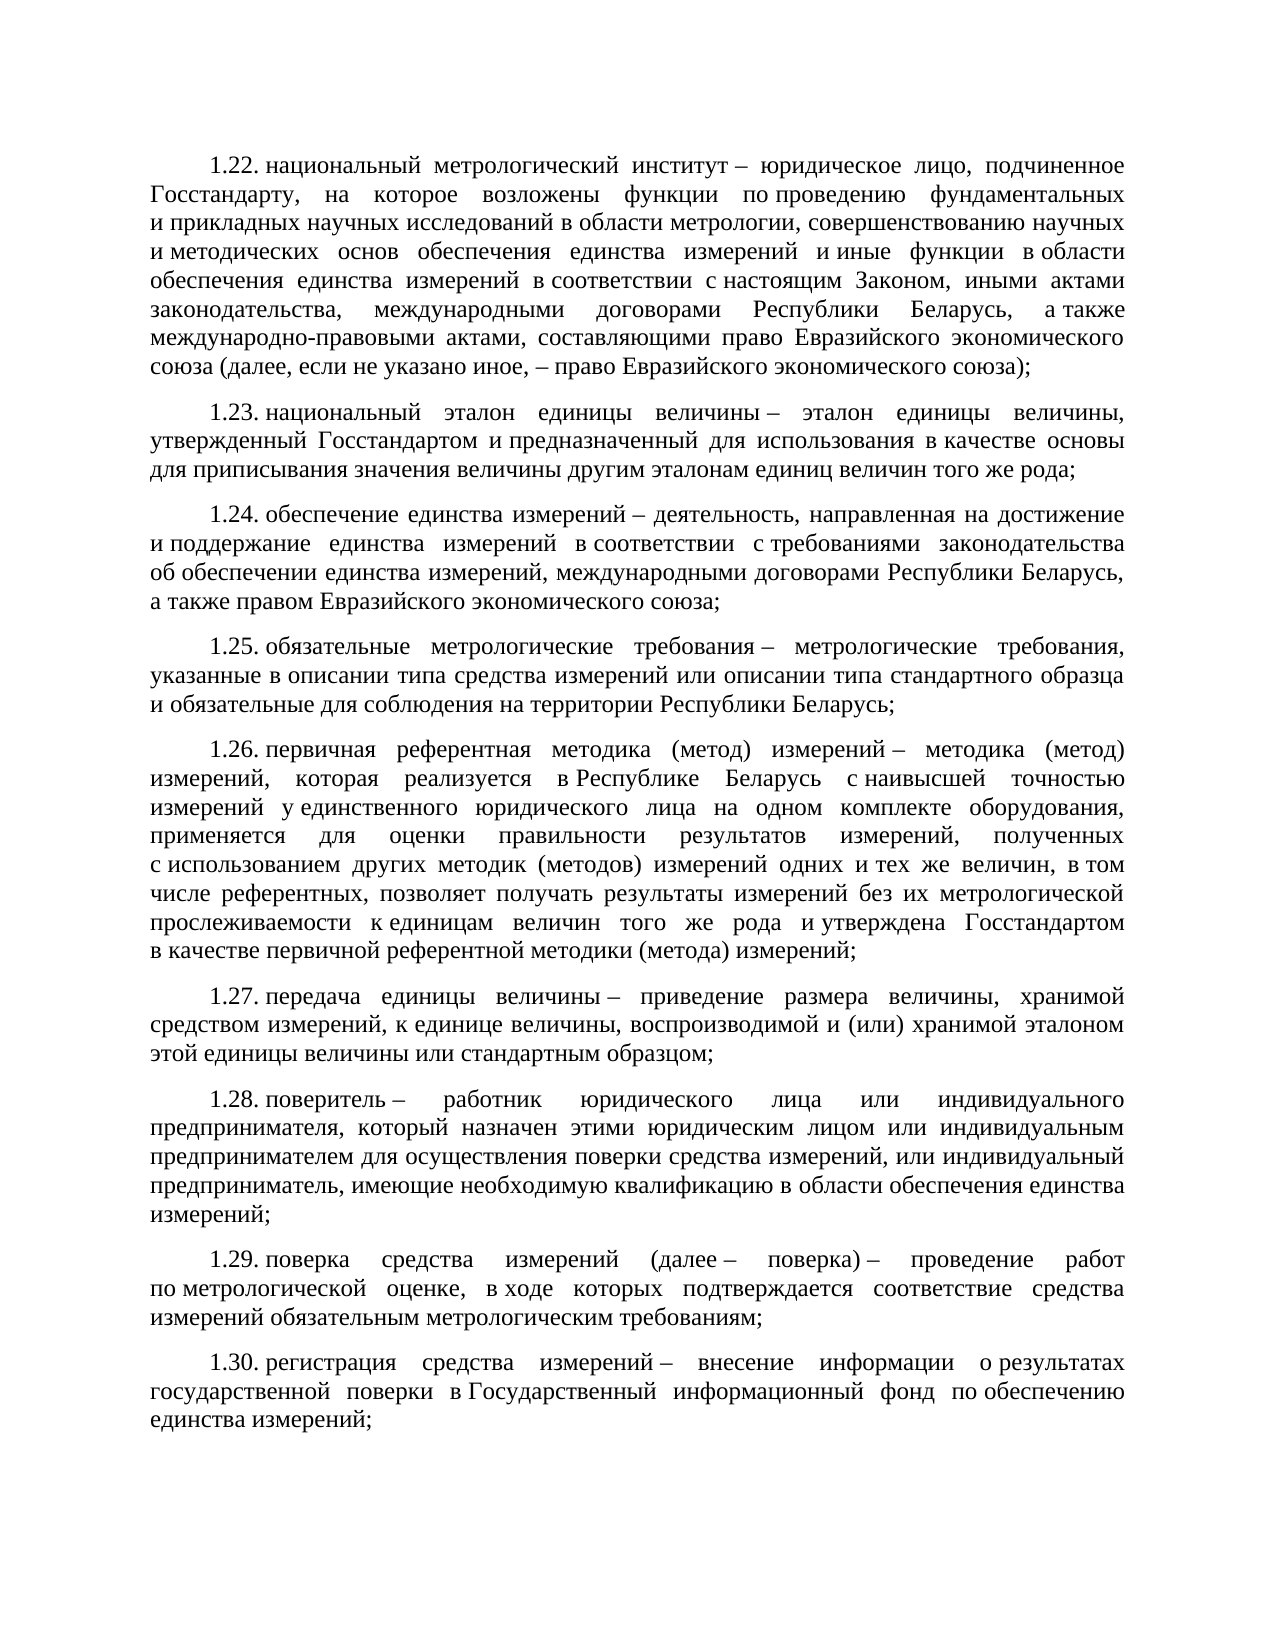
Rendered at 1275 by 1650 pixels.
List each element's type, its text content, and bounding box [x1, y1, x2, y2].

text 1.30. регистрация средства измерений – внесение информации о результатах государственной поверки в Государственный информационный фонд по обеспечению единства измерений; [150, 1347, 1125, 1433]
text 1.24. обеспечение единства измерений – деятельность, направленная на достижение и поддержание единства измерений в соответствии с требованиями законодательства об обеспечении единства измерений, международными договорами Республики Беларусь, а также правом Евразийского экономического союза; [150, 499, 1125, 614]
text 1.22. национальный метрологический институт – юридическое лицо, подчиненное Госстандарту, на которое возложены функции по проведению фундаментальных и прикладных научных исследований в области метрологии, совершенствованию научных и методических основ обеспечения единства измерений и иные функции в области обеспечения единства измерений в соответствии с настоящим Законом, иными актами законодательства, международными договорами Республики Беларусь, а также международно-правовыми актами, составляющими право Евразийского экономического союза (далее, если не указано иное, – право Евразийского экономического союза); [150, 150, 1125, 380]
text 1.23. национальный эталон единицы величины – эталон единицы величины, утвержденный Госстандартом и предназначенный для использования в качестве основы для приписывания значения величины другим эталонам единиц величин того же рода; [150, 397, 1125, 483]
text 1.27. передача единицы величины – приведение размера величины, хранимой средством измерений, к единице величины, воспроизводимой и (или) хранимой эталоном этой единицы величины или стандартным образцом; [150, 981, 1125, 1067]
text 1.26. первичная референтная методика (метод) измерений – методика (метод) измерений, которая реализуется в Республике Беларусь с наивысшей точностью измерений у единственного юридического лица на одном комплекте оборудования, применяется для оценки правильности результатов измерений, полученных с использованием других методик (методов) измерений одних и тех же величин, в том числе референтных, позволяет получать результаты измерений без их метрологической прослеживаемости к единицам величин того же рода и утверждена Госстандартом в качестве первичной референтной методики (метода) измерений; [150, 734, 1125, 964]
text 1.29. поверка средства измерений (далее – поверка) – проведение работ по метрологической оценке, в ходе которых подтверждается соответствие средства измерений обязательным метрологическим требованиям; [150, 1244, 1125, 1330]
text 1.28. поверитель – работник юридического лица или индивидуального предпринимателя, который назначен этими юридическим лицом или индивидуальным предпринимателем для осуществления поверки средства измерений, или индивидуальный предприниматель, имеющие необходимую квалификацию в области обеспечения единства измерений; [150, 1084, 1125, 1227]
text 1.25. обязательные метрологические требования – метрологические требования, указанные в описании типа средства измерений или описании типа стандартного образца и обязательные для соблюдения на территории Республики Беларусь; [150, 631, 1125, 717]
